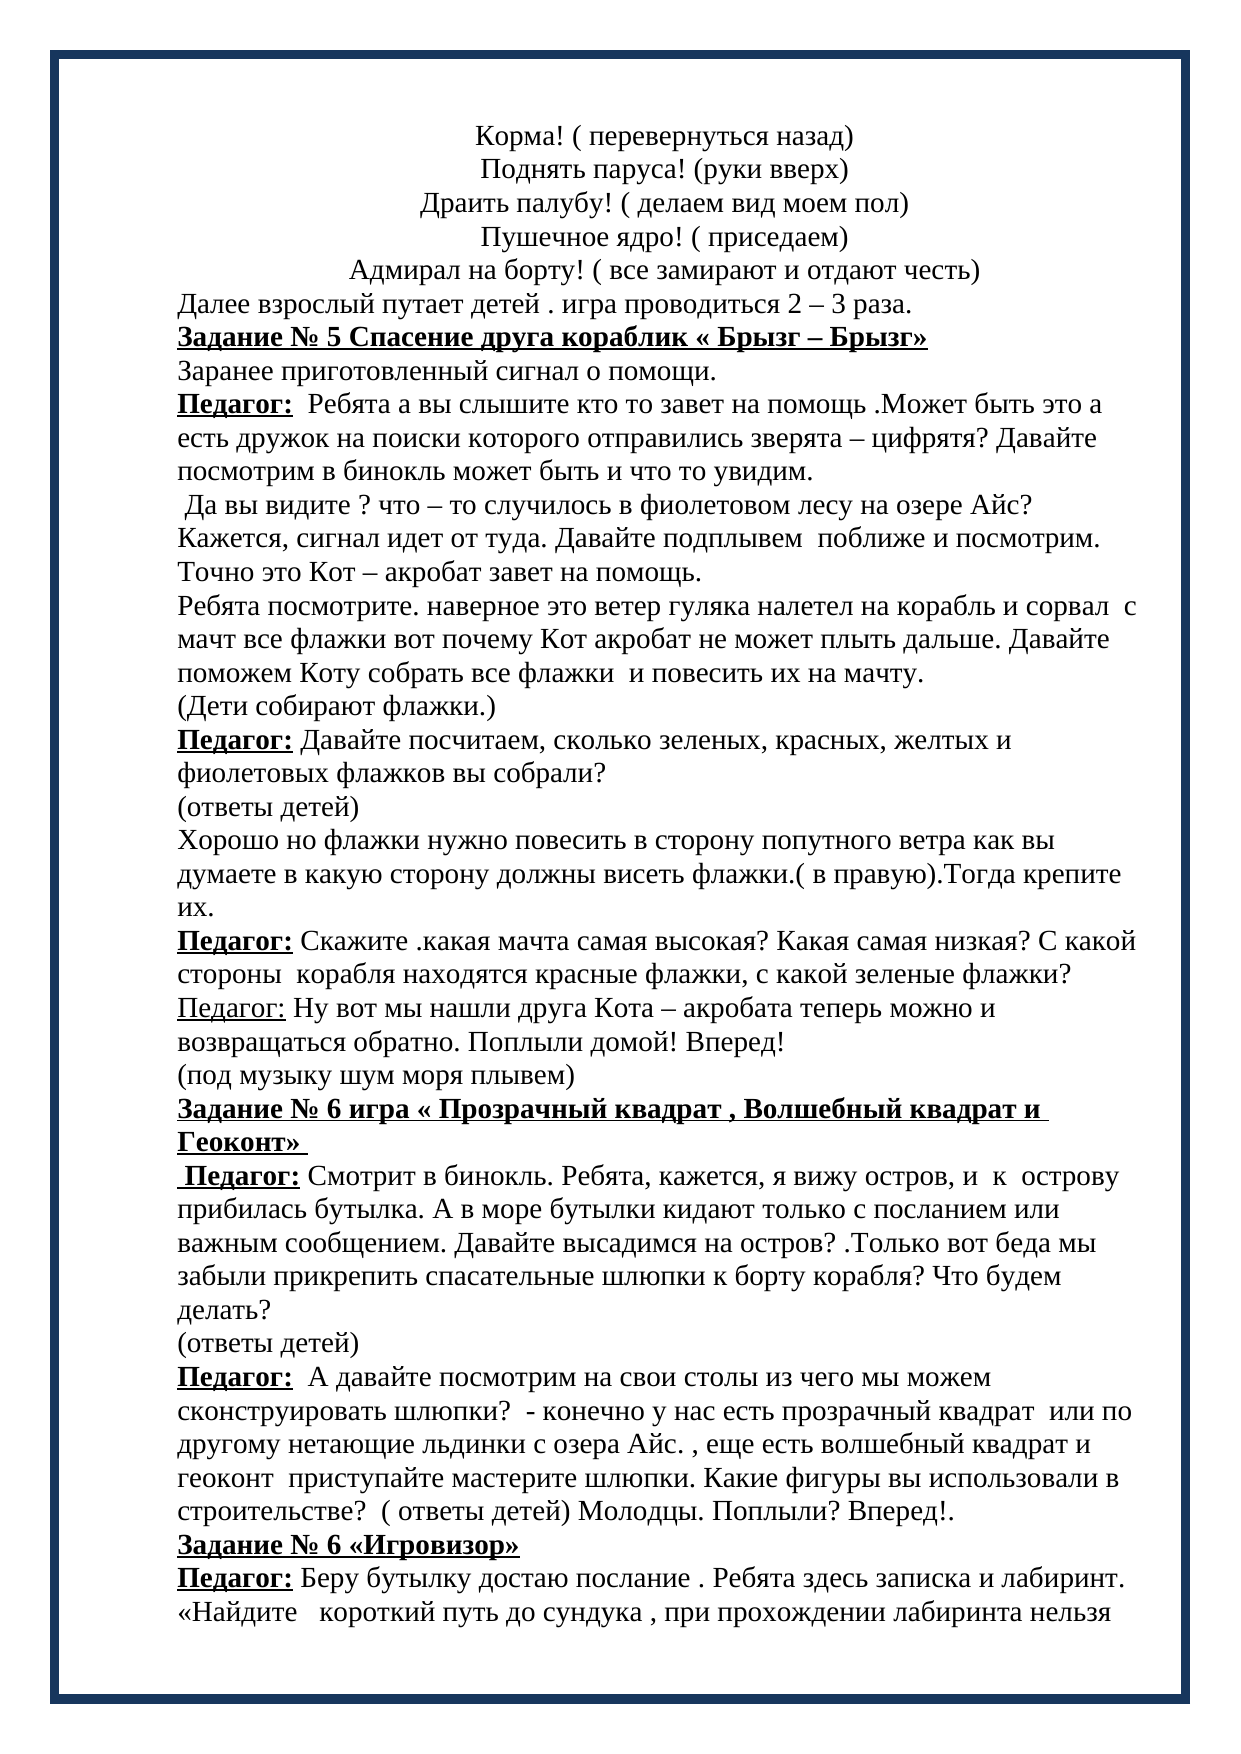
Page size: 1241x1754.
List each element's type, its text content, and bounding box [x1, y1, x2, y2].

text Педагог: А давайте посмотрим на свои столы из чего мы можем сконструировать шлюпки? - конечно у нас есть прозрачный квадрат или по другому нетающие льдинки с озера Айс. , еще есть волшебный квадрат и геоконт приступайте мастерите шлюпки. Какие фигуры вы использовали в строительстве? ( ответы детей) Молодцы. Поплыли? Вперед!. [177, 1359, 1152, 1527]
text Педагог: Скажите .какая мачта самая высокая? Какая самая низкая? С какой стороны корабля находятся красные флажки, с какой зеленые флажки? [177, 923, 1152, 990]
text Педагог: Смотрит в бинокль. Ребята, кажется, я вижу остров, и к острову прибилась бутылка. А в море бутылки кидают только с посланием или важным сообщением. Давайте высадимся на остров? .Только вот беда мы забыли прикрепить спасательные шлюпки к борту корабля? Что будем делать? [177, 1158, 1152, 1326]
text Заранее приготовленный сигнал о помощи. [177, 353, 1152, 386]
text Далее взрослый путает детей . игра проводиться 2 – 3 раза. [177, 286, 1152, 319]
text (ответы детей) [177, 789, 1152, 822]
text Корма! ( перевернуться назад) [177, 118, 1152, 152]
text Драить палубу! ( делаем вид моем пол) [177, 185, 1152, 219]
text Педагог: Давайте посчитаем, сколько зеленых, красных, желтых и фиолетовых флажков вы собрали? [177, 722, 1152, 789]
text Поднять паруса! (руки вверх) [177, 152, 1152, 185]
text (ответы детей) [177, 1326, 1152, 1359]
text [177, 1560, 1152, 1627]
text Хорошо но флажки нужно повесить в сторону попутного ветра как вы думаете в какую сторону должны висеть флажки.( в правую).Тогда крепите их. [177, 822, 1152, 923]
text Пушечное ядро! ( приседаем) [177, 219, 1152, 252]
text (Дети собирают флажки.) [177, 688, 1152, 722]
text Задание № 5 Спасение друга кораблик « Брызг – Брызг» [177, 319, 1152, 353]
text Задание № 6 игра « Прозрачный квадрат , Волшебный квадрат и Геоконт» [177, 1091, 1152, 1158]
text Адмирал на борту! ( все замирают и отдают честь) [177, 252, 1152, 286]
text Ребята посмотрите. наверное это ветер гуляка налетел на корабль и сорвал с мачт все флажки вот почему Кот акробат не может плыть дальше. Давайте поможем Коту собрать все флажки и повесить их на мачту. [177, 588, 1152, 688]
text Задание № 6 «Игровизор» [177, 1527, 1152, 1560]
text Педагог: Ну вот мы нашли друга Кота – акробата теперь можно и возвращаться обратно. Поплыли домой! Вперед! [177, 990, 1152, 1057]
text Да вы видите ? что – то случилось в фиолетовом лесу на озере Айс? Кажется, сигнал идет от туда. Давайте подплывем поближе и посмотрим. Точно это Кот – акробат завет на помощь. [177, 487, 1152, 588]
text Педагог: Ребята а вы слышите кто то завет на помощь .Может быть это а есть дружок на поиски которого отправились зверята – цифрятя? Давайте посмотрим в бинокль может быть и что то увидим. [177, 386, 1152, 487]
text (под музыку шум моря плывем) [177, 1057, 1152, 1091]
